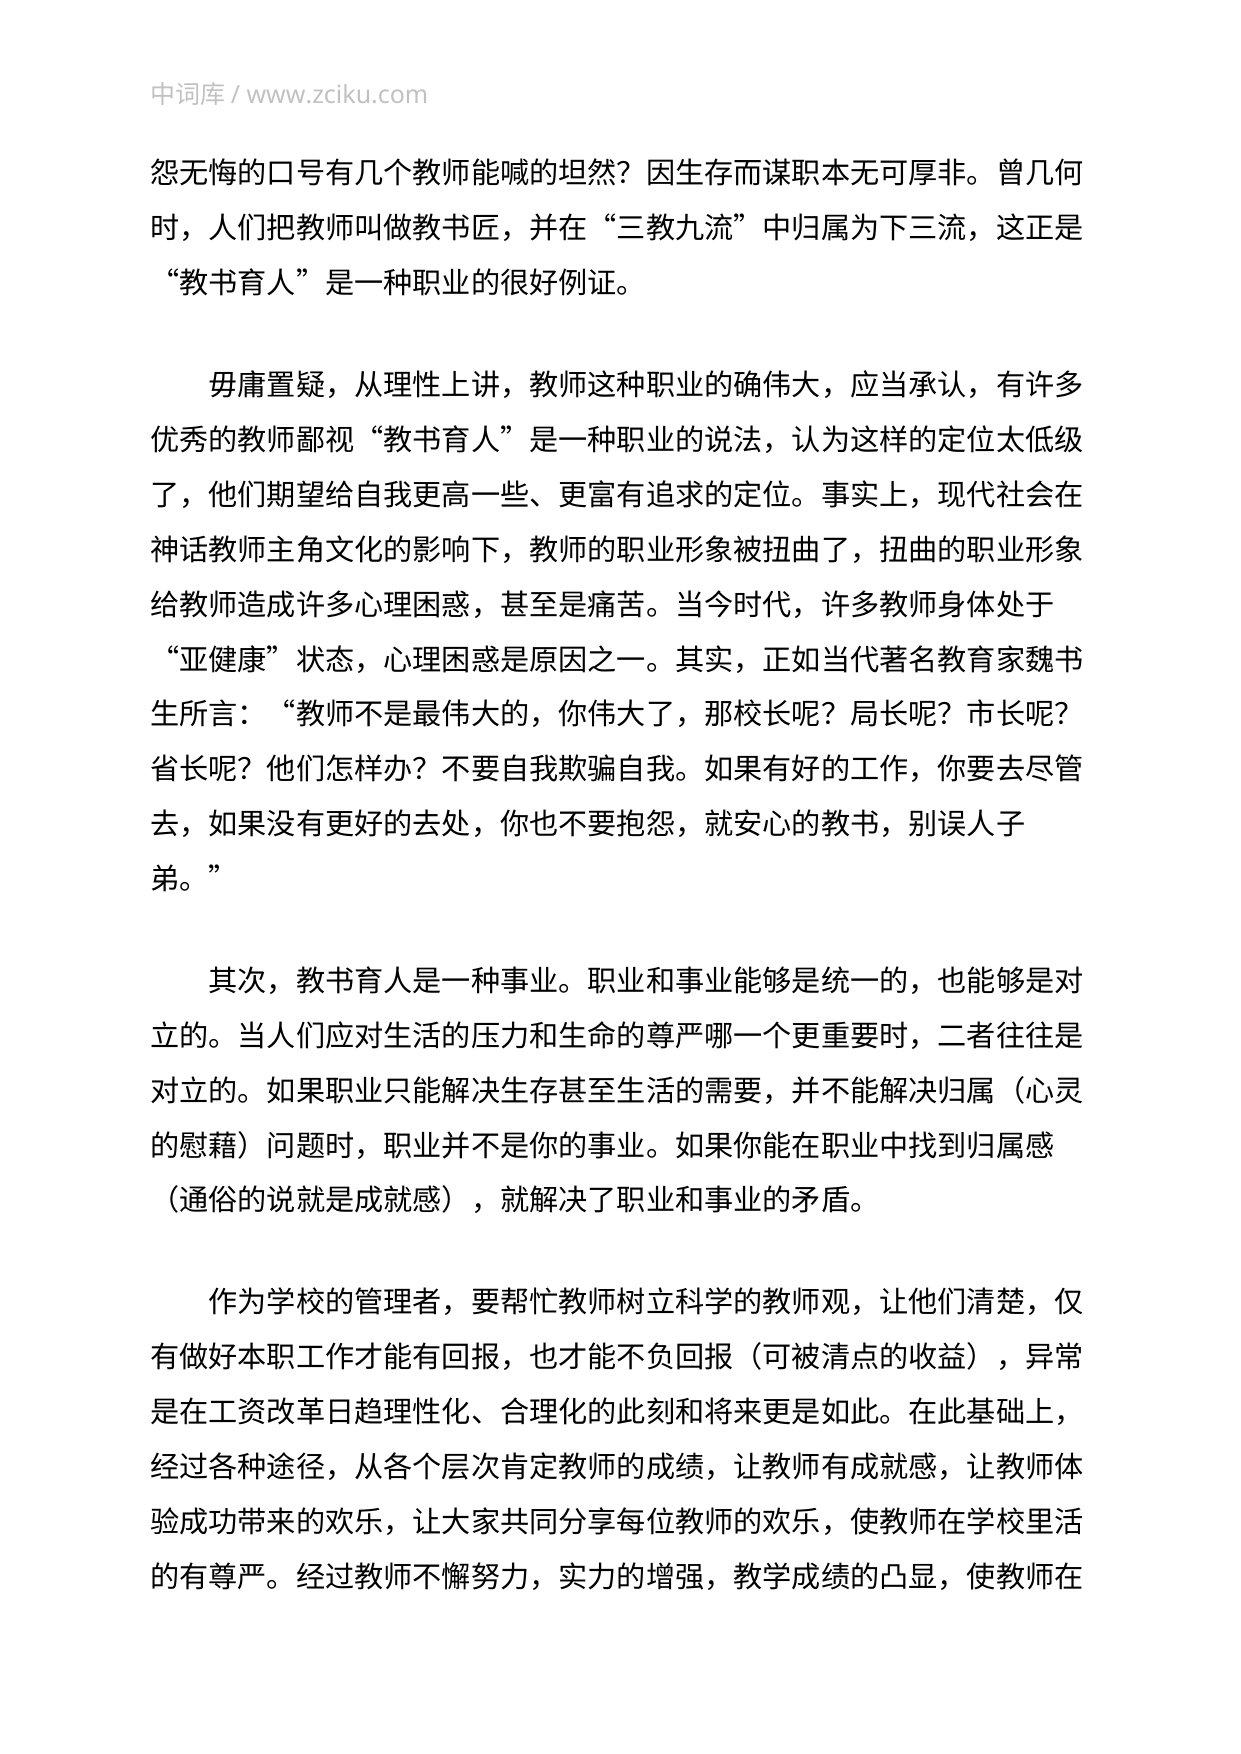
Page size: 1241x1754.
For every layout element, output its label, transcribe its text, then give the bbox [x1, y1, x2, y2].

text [150, 1279, 1090, 1596]
text 毋庸置疑，从理性上讲，教师这种职业的确伟大，应当承认，有许多优秀的教师鄙视“教书育人”是一种职业的说法，认为这样的定位太低级了，他们期望给自我更高一些、更富有追求的定位。事实上，现代社会在神话教师主角文化的影响下，教师的职业形象被扭曲了，扭曲的职业形象给教师造成许多心理困惑，甚至是痛苦。当今时代，许多教师身体处于“亚健康”状态，心理困惑是原因之一。其实，正如当代著名教育家魏书生所言：“教师不是最伟大的，你伟大了，那校长呢？局长呢？市长呢？省长呢？他们怎样办？不要自我欺骗自我。如果有好的工作，你要去尽管去，如果没有更好的去处，你也不要抱怨，就安心的教书，别误人子弟。” [150, 362, 1090, 898]
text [150, 150, 1090, 302]
text 其次，教书育人是一种事业。职业和事业能够是统一的，也能够是对立的。当人们应对生活的压力和生命的尊严哪一个更重要时，二者往往是对立的。如果职业只能解决生存甚至生活的需要，并不能解决归属（心灵的慰藉）问题时，职业并不是你的事业。如果你能在职业中找到归属感（通俗的说就是成就感），就解决了职业和事业的矛盾。 [150, 957, 1090, 1219]
